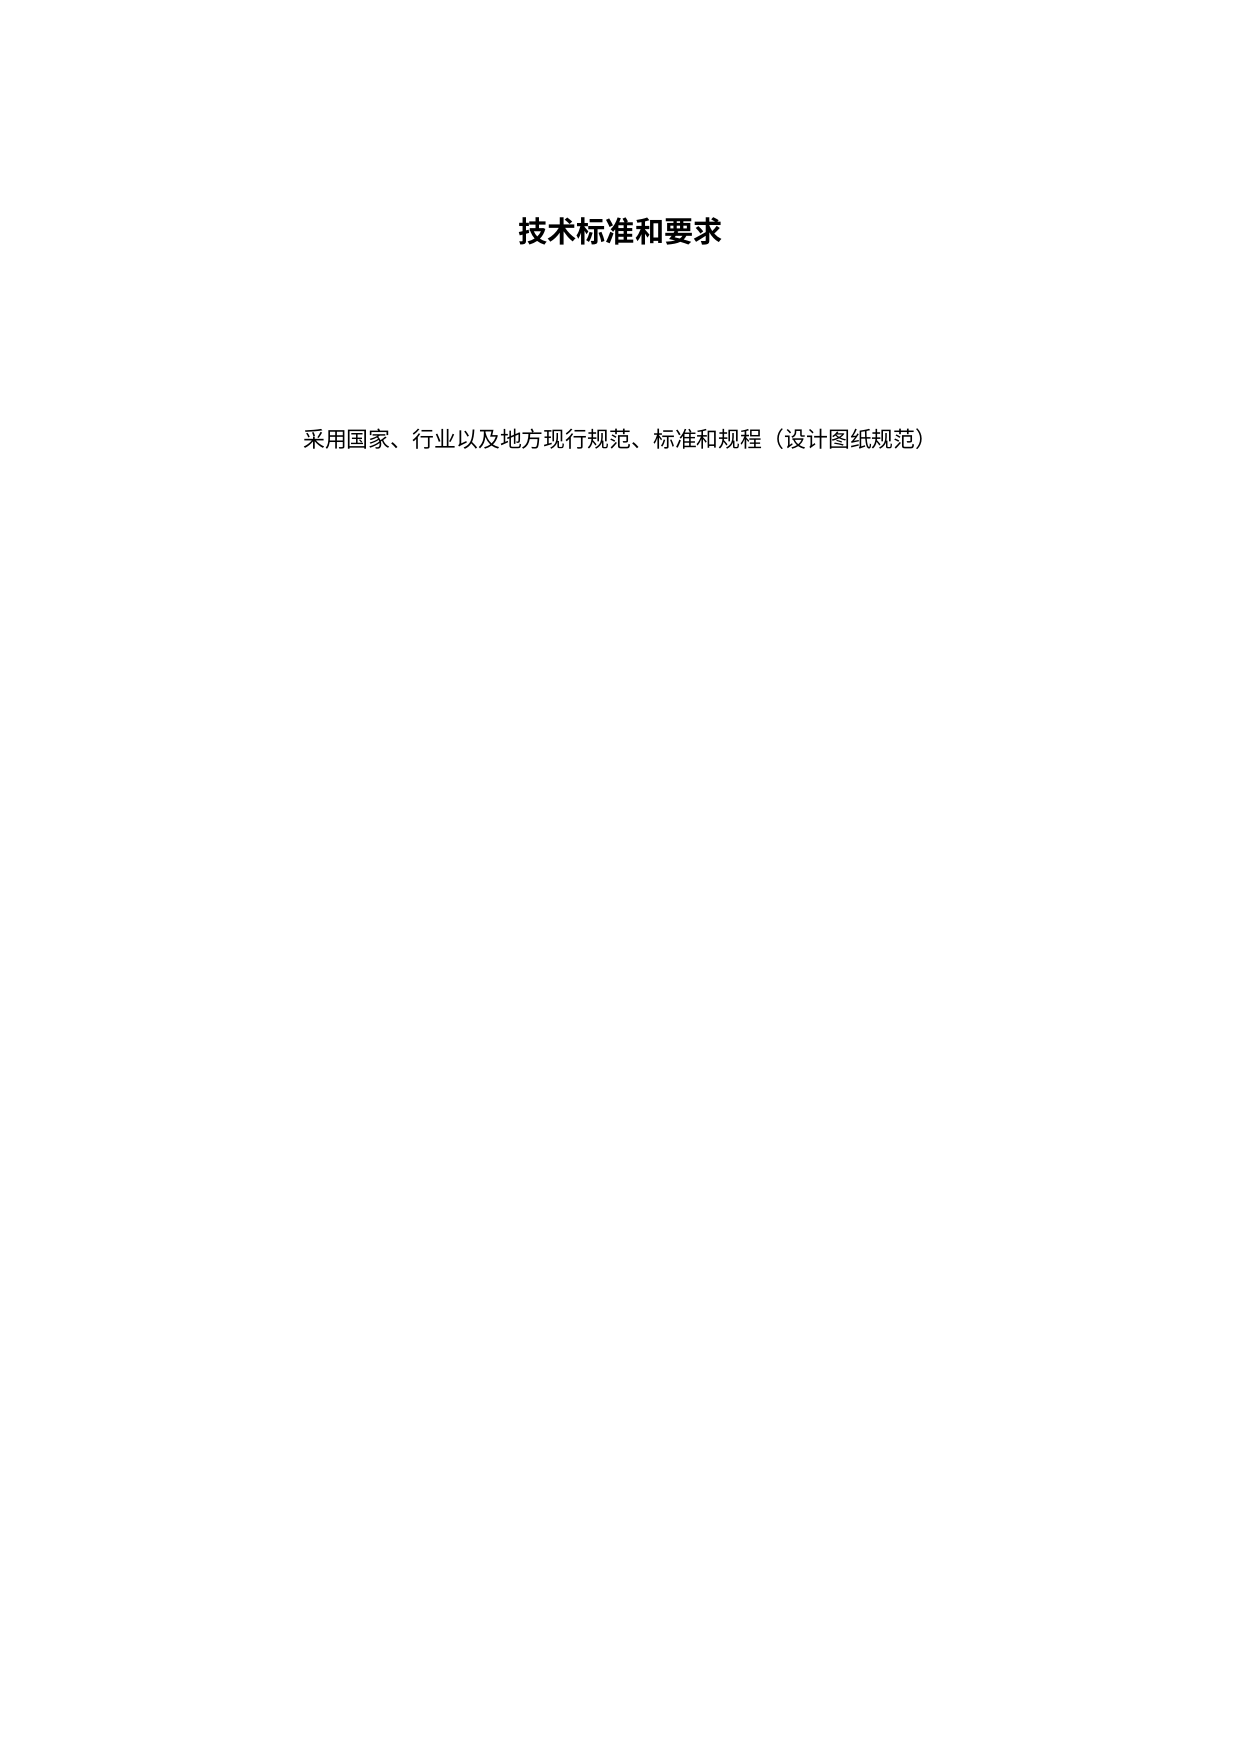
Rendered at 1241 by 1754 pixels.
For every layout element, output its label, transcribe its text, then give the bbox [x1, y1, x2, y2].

text 采用国家、行业以及地方现行规范、标准和规程（设计图纸规范） [187, 421, 1053, 454]
subtitle 技术标准和要求 [187, 197, 1053, 262]
